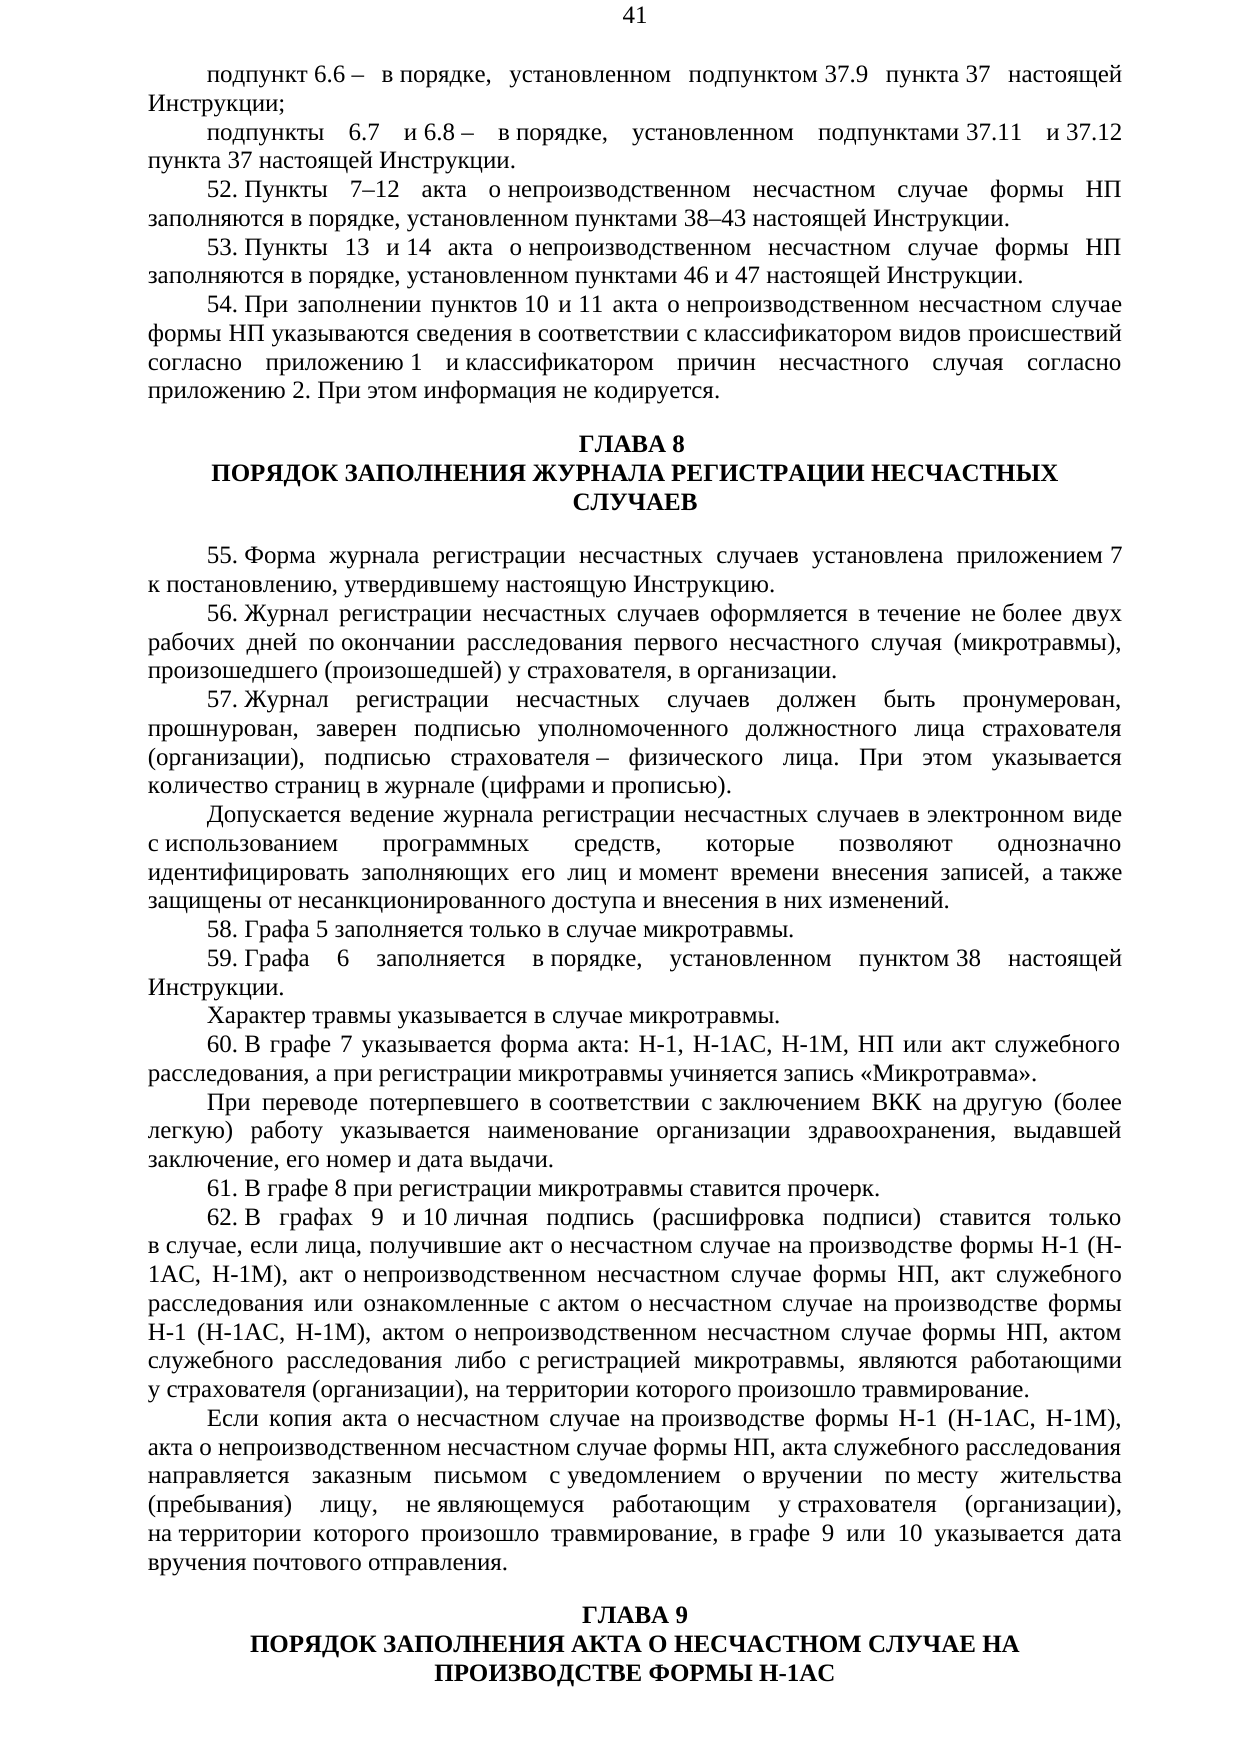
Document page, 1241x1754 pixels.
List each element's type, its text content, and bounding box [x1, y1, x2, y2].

text 54. При заполнении пунктов 10 и 11 акта о непроизводственном несчастном случае формы НП указываются сведения в соответствии с классификатором видов происшествий согласно приложению 1 и классификатором причин несчастного случая согласно приложению 2. При этом информация не кодируется. [148, 289, 1122, 404]
text 56. Журнал регистрации несчастных случаев оформляется в течение не более двух рабочих дней по окончании расследования первого несчастного случая (микротравмы), произошедшего (произошедшей) у страхователя, в организации. [148, 598, 1122, 684]
text Характер травмы указывается в случае микротравмы. [148, 1000, 1122, 1029]
text 53. Пункты 13 и 14 акта о непроизводственном несчастном случае формы НП заполняются в порядке, установленном пунктами 46 и 47 настоящей Инструкции. [148, 232, 1122, 289]
text При переводе потерпевшего в соответствии с заключением ВКК на другую (более легкую) работу указывается наименование организации здравоохранения, выдавшей заключение, его номер и дата выдачи. [148, 1087, 1122, 1173]
text ГЛАВА 9 ПОРЯДОК ЗАПОЛНЕНИЯ АКТА О НЕСЧАСТНОМ СЛУЧАЕ НА ПРОИЗВОДСТВЕ ФОРМЫ Н-1АС [148, 1600, 1122, 1687]
text 58. Графа 5 заполняется только в случае микротравмы. [148, 914, 1122, 943]
text 62. В графах 9 и 10 личная подпись (расшифровка подписи) ставится только в случае, если лица, получившие акт о несчастном случае на производстве формы Н-1 (Н-1АС, Н-1М), акт о непроизводственном несчастном случае формы НП, акт служебного расследования или ознакомленные с актом о несчастном случае на производстве формы Н-1 (Н-1АС, Н-1М), актом о непроизводственном несчастном случае формы НП, актом служебного расследования либо с регистрацией микротравмы, являются работающими у страхователя (организации), на территории которого произошло травмирование. [148, 1202, 1122, 1403]
text подпункт 6.6 – в порядке, установленном подпунктом 37.9 пункта 37 настоящей Инструкции; [148, 59, 1122, 117]
text 52. Пункты 7–12 акта о непроизводственном несчастном случае формы НП заполняются в порядке, установленном пунктами 38–43 настоящей Инструкции. [148, 174, 1122, 232]
text 57. Журнал регистрации несчастных случаев должен быть пронумерован, прошнурован, заверен подписью уполномоченного должностного лица страхователя (организации), подписью страхователя – физического лица. При этом указывается количество страниц в журнале (цифрами и прописью). [148, 684, 1122, 799]
text Допускается ведение журнала регистрации несчастных случаев в электронном виде с использованием программных средств, которые позволяют однозначно идентифицировать заполняющих его лиц и момент времени внесения записей, а также защищены от несанкционированного доступа и внесения в них изменений. [148, 799, 1122, 914]
text 61. В графе 8 при регистрации микротравмы ставится прочерк. [148, 1173, 1122, 1202]
text 60. В графе 7 указывается форма акта: Н-1, Н-1АС, Н-1М, НП или акт служебного расследования, а при регистрации микротравмы учиняется запись «Микротравма». [148, 1029, 1122, 1087]
text ГЛАВА 8 ПОРЯДОК ЗАПОЛНЕНИЯ ЖУРНАЛА РЕГИСТРАЦИИ НЕСЧАСТНЫХ СЛУЧАЕВ [148, 429, 1122, 515]
text подпункты 6.7 и 6.8 – в порядке, установленном подпунктами 37.11 и 37.12 пункта 37 настоящей Инструкции. [148, 117, 1122, 174]
text 55. Форма журнала регистрации несчастных случаев установлена приложением 7 к постановлению, утвердившему настоящую Инструкцию. [148, 540, 1122, 598]
text 59. Графа 6 заполняется в порядке, установленном пунктом 38 настоящей Инструкции. [148, 943, 1122, 1000]
text Если копия акта о несчастном случае на производстве формы Н-1 (Н-1АС, Н-1М), акта о непроизводственном несчастном случае формы НП, акта служебного расследования направляется заказным письмом с уведомлением о вручении по месту жительства (пребывания) лицу, не являющемуся работающим у страхователя (организации), на территории которого произошло травмирование, в графе 9 или 10 указывается дата вручения почтового отправления. [148, 1403, 1122, 1575]
